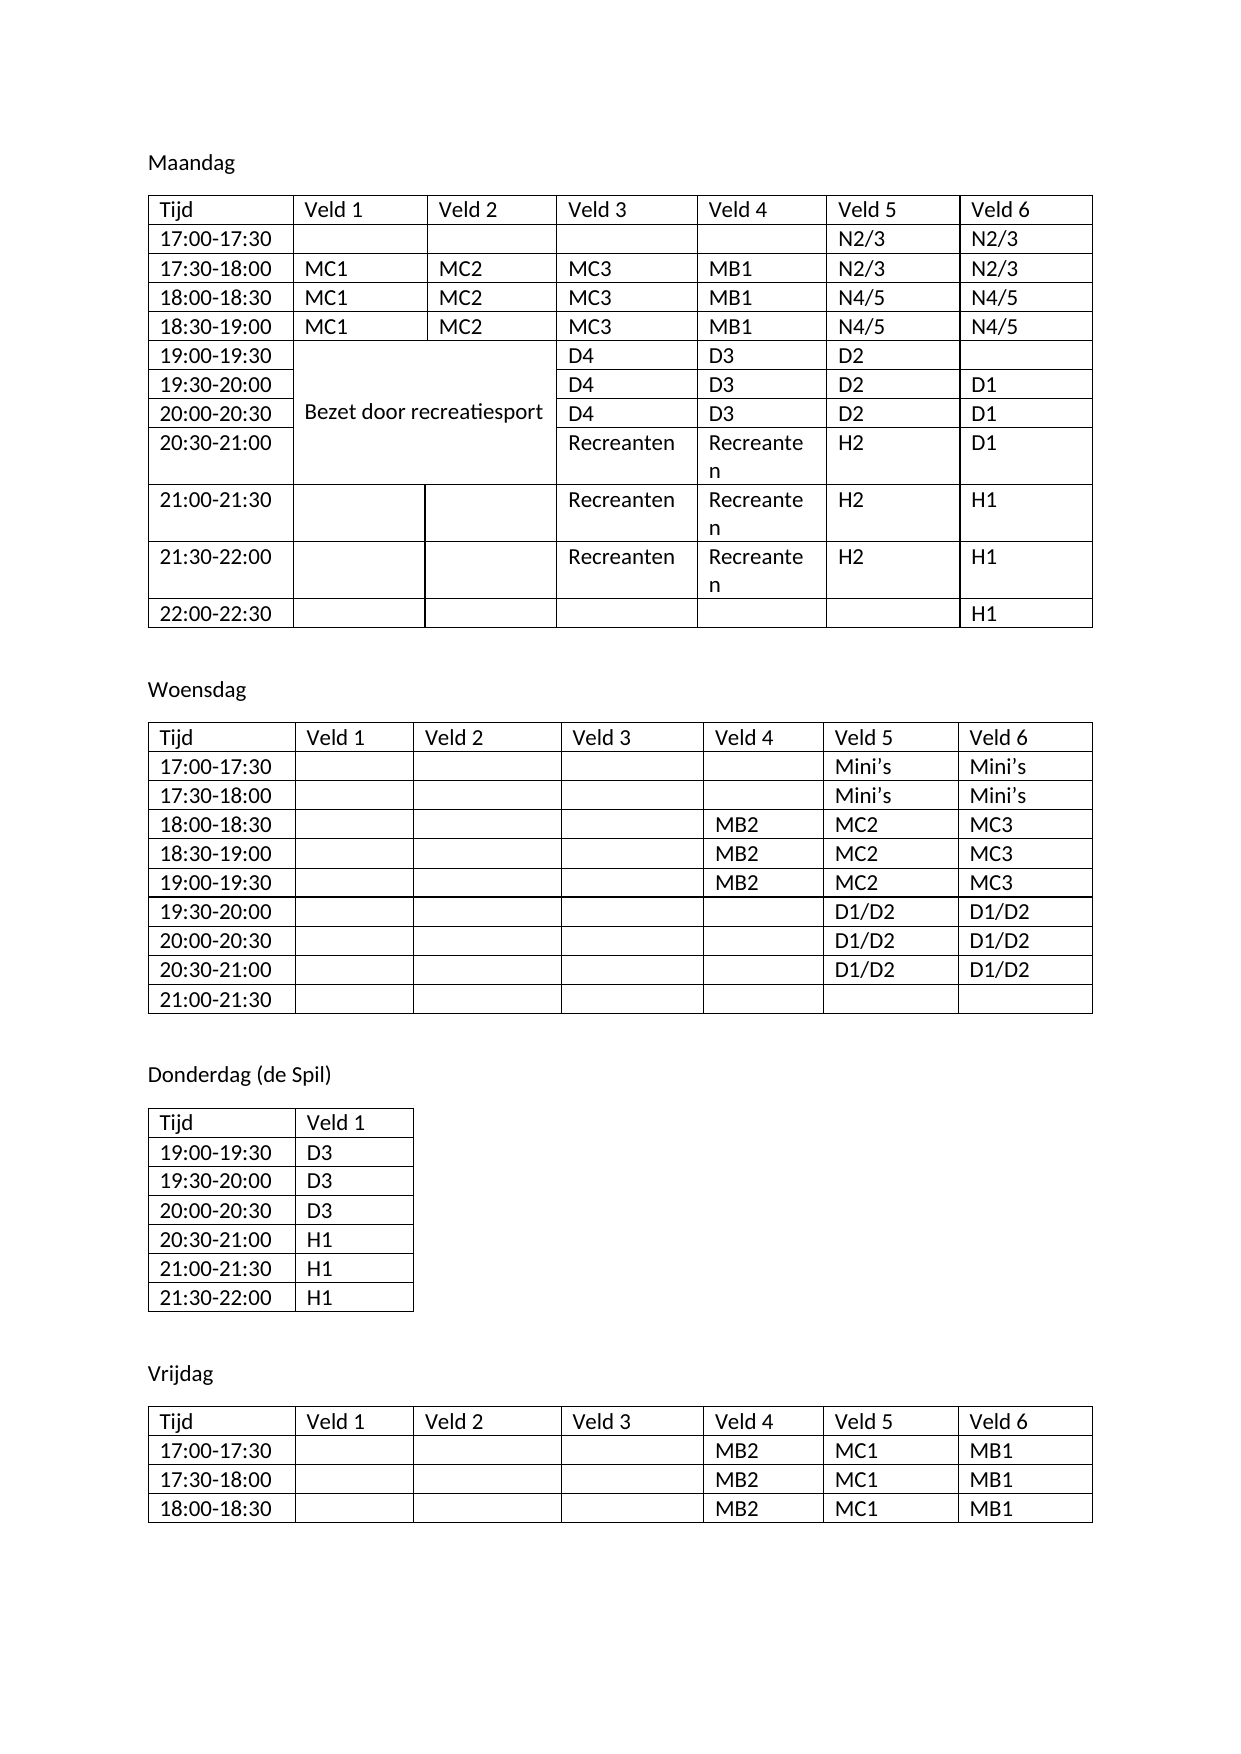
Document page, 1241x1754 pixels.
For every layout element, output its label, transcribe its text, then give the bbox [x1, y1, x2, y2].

table_cell MC1 [824, 1465, 958, 1493]
table_cell [426, 542, 556, 598]
table_cell D3 [296, 1167, 413, 1195]
table_cell H1 [961, 599, 1092, 627]
table_cell N4/5 [827, 283, 959, 311]
table_header Veld 2 [414, 1407, 561, 1435]
table_header Tijd [149, 1109, 295, 1137]
table_cell [426, 599, 556, 627]
table_cell Recreanten [698, 485, 826, 541]
table_header Tijd [149, 196, 293, 223]
table_cell D3 [296, 1196, 413, 1224]
table_cell MB2 [704, 1465, 823, 1493]
table_cell H2 [827, 428, 959, 484]
table_cell MB1 [959, 1465, 1092, 1493]
table_cell [562, 927, 703, 954]
table_cell MC3 [959, 810, 1092, 838]
table_cell [704, 898, 823, 926]
table_cell [428, 225, 556, 253]
table_cell 19:00-19:30 [149, 869, 295, 896]
table_cell [414, 898, 561, 926]
table_header Veld 2 [414, 723, 561, 751]
table_cell D3 [698, 399, 826, 427]
table_cell D1/D2 [824, 956, 958, 984]
table_cell [704, 956, 823, 984]
table_cell MC2 [824, 810, 958, 838]
text Vrijdag [148, 1359, 1093, 1387]
table_cell H1 [296, 1225, 413, 1253]
table_cell D3 [698, 341, 826, 369]
table_cell D3 [296, 1138, 413, 1166]
table_cell D1 [961, 428, 1092, 484]
table_cell 20:30-21:00 [149, 428, 293, 484]
table_cell [414, 869, 561, 896]
table_cell D4 [557, 399, 697, 427]
table_cell N4/5 [827, 312, 959, 340]
table_cell [426, 485, 556, 541]
table_cell [562, 1494, 703, 1522]
table_header Veld 1 [296, 1407, 413, 1435]
table_cell 21:00-21:30 [149, 985, 295, 1013]
table_cell D1/D2 [959, 956, 1092, 984]
table_cell H1 [296, 1283, 413, 1311]
table_cell [562, 1465, 703, 1493]
table_cell 18:00-18:30 [149, 1494, 295, 1522]
table_cell MB1 [698, 254, 826, 282]
table_cell N2/3 [827, 225, 959, 253]
table_cell MB2 [704, 839, 823, 867]
table_cell [414, 810, 561, 838]
table_cell 22:00-22:30 [149, 599, 293, 627]
table_cell 19:30-20:00 [149, 370, 293, 398]
table_cell [562, 898, 703, 926]
table_cell [414, 927, 561, 954]
table_cell H1 [961, 485, 1092, 541]
table_cell H2 [827, 542, 959, 598]
table_cell 20:30-21:00 [149, 1225, 295, 1253]
text Donderdag (de Spil) [148, 1061, 1093, 1089]
table_cell [704, 752, 823, 780]
table_header Veld 6 [959, 723, 1092, 751]
table_cell 20:30-21:00 [149, 956, 295, 984]
table_cell D1 [961, 370, 1092, 398]
table_cell [296, 781, 413, 809]
table_cell D1/D2 [959, 898, 1092, 926]
table_cell [704, 985, 823, 1013]
table_cell MB2 [704, 869, 823, 896]
table_cell MC2 [428, 254, 556, 282]
table_cell [294, 542, 424, 598]
table_cell D1/D2 [824, 927, 958, 954]
table_cell [414, 1465, 561, 1493]
table_cell 18:00-18:30 [149, 283, 293, 311]
table_cell [698, 225, 826, 253]
table_cell MC3 [557, 312, 697, 340]
table_cell MB1 [698, 312, 826, 340]
table_cell MC1 [824, 1494, 958, 1522]
table_cell Recreanten [698, 428, 826, 484]
table_header Veld 3 [562, 723, 703, 751]
table_cell H2 [827, 485, 959, 541]
table_cell N4/5 [961, 283, 1092, 311]
table_cell [414, 781, 561, 809]
table_header Tijd [149, 723, 295, 751]
table_cell MB2 [704, 1436, 823, 1464]
table_cell MC3 [959, 839, 1092, 867]
table_cell [704, 927, 823, 954]
table_cell MC1 [294, 254, 427, 282]
table_cell Mini’s [824, 752, 958, 780]
table_cell MC2 [428, 312, 556, 340]
table_cell Recreanten [557, 542, 697, 598]
table_cell 19:30-20:00 [149, 898, 295, 926]
table_header Veld 4 [704, 1407, 823, 1435]
table_cell D2 [827, 370, 959, 398]
table_cell 21:00-21:30 [149, 1254, 295, 1282]
table_cell [296, 752, 413, 780]
table_cell [414, 839, 561, 867]
table_cell 17:00-17:30 [149, 225, 293, 253]
table_cell MB1 [698, 283, 826, 311]
table_header Veld 3 [557, 196, 697, 223]
table_cell [296, 810, 413, 838]
table_cell D4 [557, 341, 697, 369]
table_cell [414, 985, 561, 1013]
table_cell [959, 985, 1092, 1013]
table_cell MC3 [959, 869, 1092, 896]
table_cell MC3 [557, 283, 697, 311]
table_header Veld 1 [294, 196, 427, 223]
table_cell [562, 781, 703, 809]
table_header Veld 5 [824, 723, 958, 751]
table_header Veld 2 [428, 196, 556, 223]
table_cell 17:30-18:00 [149, 254, 293, 282]
table_cell Recreanten [557, 485, 697, 541]
table_cell [294, 485, 424, 541]
table_cell D1 [961, 399, 1092, 427]
table_cell [961, 341, 1092, 369]
table_cell [296, 1436, 413, 1464]
table_cell [704, 781, 823, 809]
table_cell Recreanten [698, 542, 826, 598]
table_cell [562, 956, 703, 984]
table_cell MB1 [959, 1494, 1092, 1522]
table_header Veld 5 [827, 196, 959, 223]
table_header Veld 6 [959, 1407, 1092, 1435]
table_cell [296, 1465, 413, 1493]
table_cell Mini’s [824, 781, 958, 809]
table_cell H1 [961, 542, 1092, 598]
table_cell 19:30-20:00 [149, 1167, 295, 1195]
table_cell [414, 1436, 561, 1464]
table_cell [562, 752, 703, 780]
table_header Veld 3 [562, 1407, 703, 1435]
table_cell [557, 599, 697, 627]
table_cell MB2 [704, 810, 823, 838]
table_cell D2 [827, 341, 959, 369]
table_cell D1/D2 [959, 927, 1092, 954]
table_cell 17:00-17:30 [149, 752, 295, 780]
table_cell 18:00-18:30 [149, 810, 295, 838]
table_cell [296, 1494, 413, 1522]
table_cell [296, 898, 413, 926]
table_header Veld 1 [296, 723, 413, 751]
table_cell Mini’s [959, 752, 1092, 780]
table_cell Recreanten [557, 428, 697, 484]
table_cell [294, 599, 424, 627]
table_cell 21:30-22:00 [149, 1283, 295, 1311]
table_cell MC2 [428, 283, 556, 311]
table_cell 19:00-19:30 [149, 341, 293, 369]
table_cell 17:30-18:00 [149, 781, 295, 809]
table_cell [562, 869, 703, 896]
table_cell 21:30-22:00 [149, 542, 293, 598]
table_header Veld 1 [296, 1109, 413, 1137]
table_cell [562, 839, 703, 867]
table_cell N4/5 [961, 312, 1092, 340]
table_header Veld 6 [961, 196, 1092, 223]
table_cell [562, 810, 703, 838]
table_cell 20:00-20:30 [149, 1196, 295, 1224]
table_cell 19:00-19:30 [149, 1138, 295, 1166]
table_cell 17:30-18:00 [149, 1465, 295, 1493]
table_cell N2/3 [961, 225, 1092, 253]
table_cell [698, 599, 826, 627]
table_cell [414, 956, 561, 984]
table_cell Mini’s [959, 781, 1092, 809]
text Woensdag [148, 675, 1093, 703]
table_cell N2/3 [961, 254, 1092, 282]
table_cell MC2 [824, 869, 958, 896]
table_cell MB2 [704, 1494, 823, 1522]
table_cell [827, 599, 959, 627]
table_cell MC1 [294, 283, 427, 311]
table_cell H1 [296, 1254, 413, 1282]
table_cell [414, 1494, 561, 1522]
table_cell D2 [827, 399, 959, 427]
table_cell MB1 [959, 1436, 1092, 1464]
table_cell 17:00-17:30 [149, 1436, 295, 1464]
table_cell [296, 956, 413, 984]
table_cell N2/3 [827, 254, 959, 282]
table_cell 21:00-21:30 [149, 485, 293, 541]
table_cell 20:00-20:30 [149, 399, 293, 427]
table_cell [296, 839, 413, 867]
table_cell MC1 [294, 312, 427, 340]
table_cell D4 [557, 370, 697, 398]
table_cell 20:00-20:30 [149, 927, 295, 954]
table_cell [824, 985, 958, 1013]
table_cell [562, 985, 703, 1013]
table_cell Bezet door recreatiesport [294, 341, 556, 484]
table_header Veld 4 [698, 196, 826, 223]
table_cell MC3 [557, 254, 697, 282]
table_cell MC2 [824, 839, 958, 867]
table_cell 18:30-19:00 [149, 839, 295, 867]
table_cell D3 [698, 370, 826, 398]
table_cell [296, 869, 413, 896]
table_cell [562, 1436, 703, 1464]
table_cell D1/D2 [824, 898, 958, 926]
table_cell [557, 225, 697, 253]
table_cell 18:30-19:00 [149, 312, 293, 340]
table_cell [414, 752, 561, 780]
table_cell [296, 985, 413, 1013]
text Maandag [148, 148, 1093, 176]
table_header Veld 4 [704, 723, 823, 751]
table_header Tijd [149, 1407, 295, 1435]
table_cell [296, 927, 413, 954]
table_cell [294, 225, 427, 253]
table_cell MC1 [824, 1436, 958, 1464]
table_header Veld 5 [824, 1407, 958, 1435]
